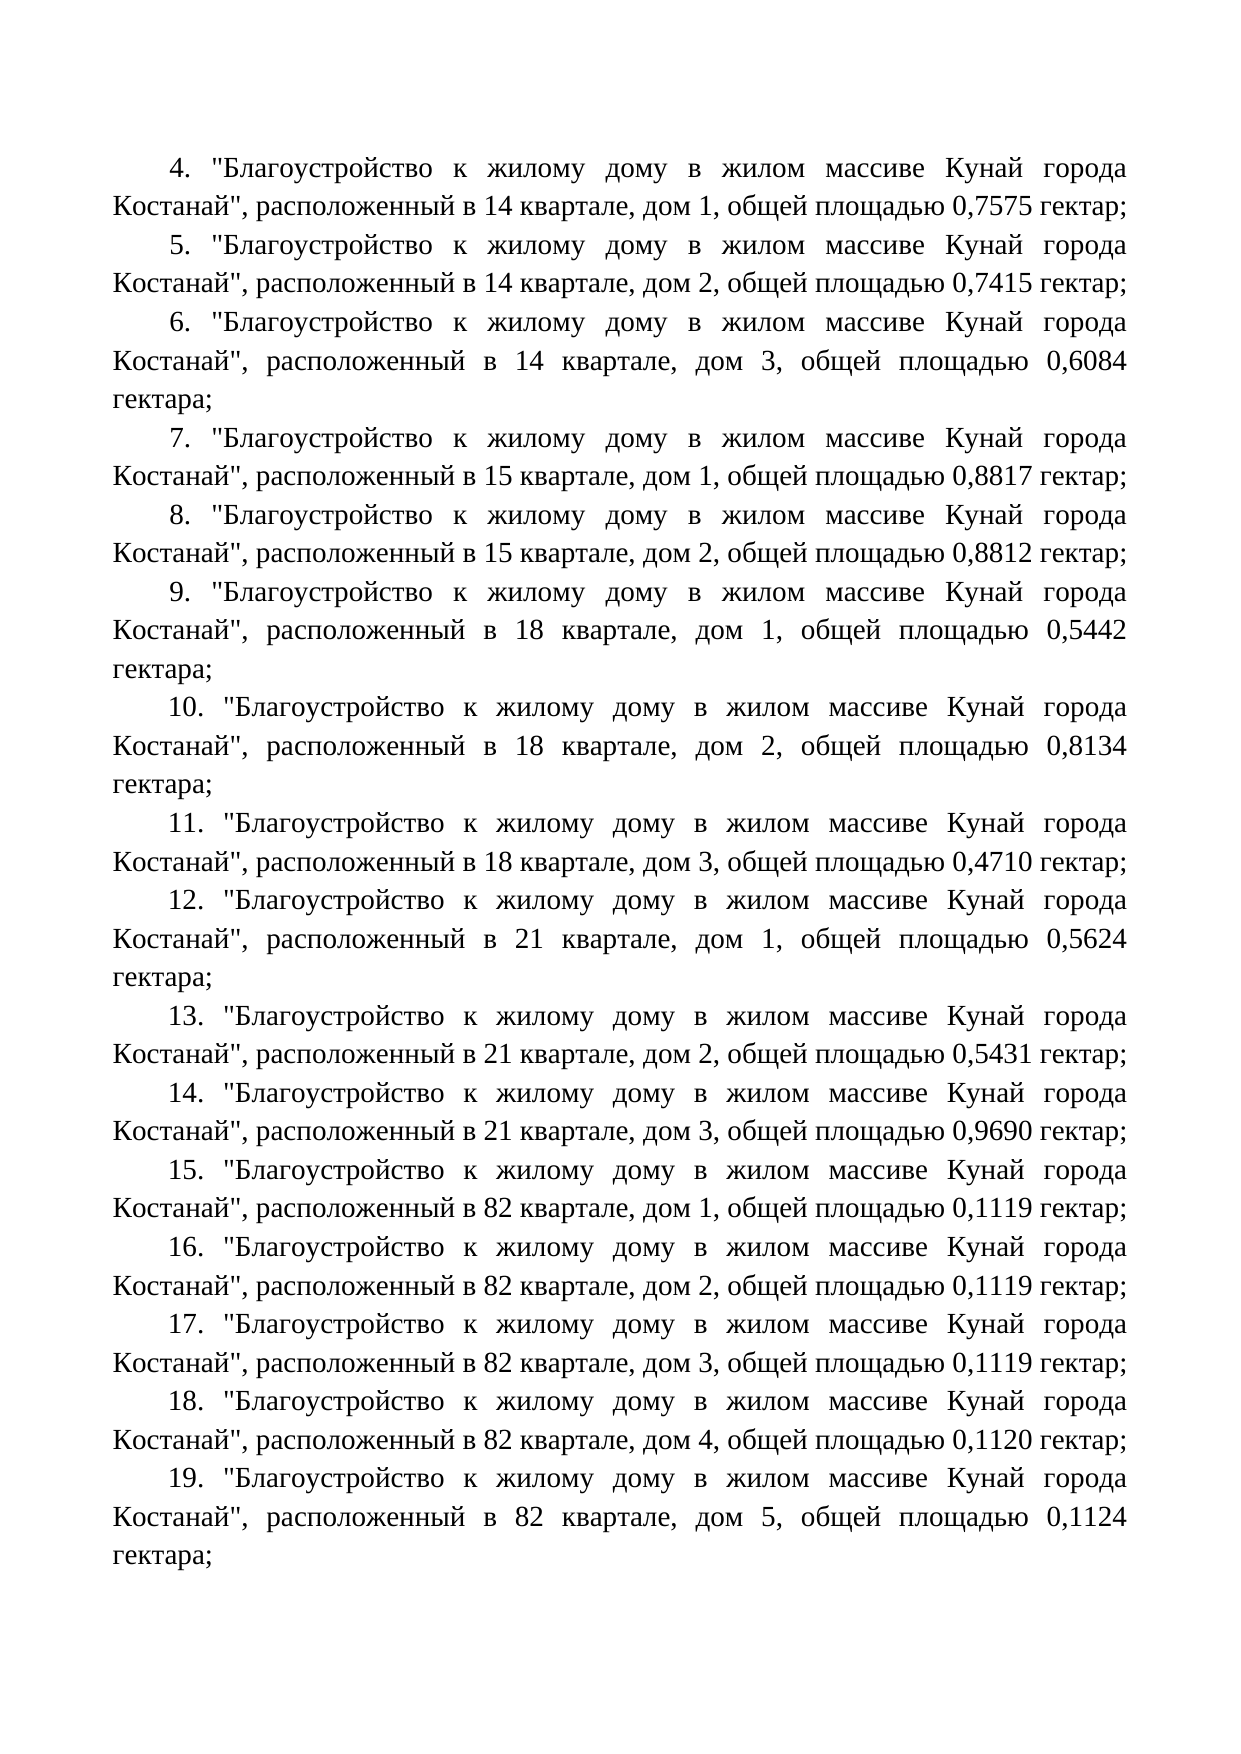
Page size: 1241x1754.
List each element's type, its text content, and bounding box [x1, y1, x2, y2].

text 14. "Благоустройство к жилому дому в жилом массиве Кунай города Костанай", расположенный в 21 квартале, дом 3, общей площадью 0,9690 гектар; [112, 1075, 1128, 1147]
text 19. "Благоустройство к жилому дому в жилом массиве Кунай города Костанай", расположенный в 82 квартале, дом 5, общей площадью 0,1124 гектара; [112, 1460, 1128, 1571]
text 7. "Благоустройство к жилому дому в жилом массиве Кунай города Костанай", расположенный в 15 квартале, дом 1, общей площадью 0,8817 гектар; [112, 420, 1128, 492]
text 4. "Благоустройство к жилому дому в жилом массиве Кунай города Костанай", расположенный в 14 квартале, дом 1, общей площадью 0,7575 гектар; [112, 150, 1128, 222]
text 15. "Благоустройство к жилому дому в жилом массиве Кунай города Костанай", расположенный в 82 квартале, дом 1, общей площадью 0,1119 гектар; [112, 1152, 1128, 1224]
text 11. "Благоустройство к жилому дому в жилом массиве Кунай города Костанай", расположенный в 18 квартале, дом 3, общей площадью 0,4710 гектар; [112, 805, 1128, 877]
text 8. "Благоустройство к жилому дому в жилом массиве Кунай города Костанай", расположенный в 15 квартале, дом 2, общей площадью 0,8812 гектар; [112, 497, 1128, 569]
text 6. "Благоустройство к жилому дому в жилом массиве Кунай города Костанай", расположенный в 14 квартале, дом 3, общей площадью 0,6084 гектара; [112, 304, 1128, 415]
text 18. "Благоустройство к жилому дому в жилом массиве Кунай города Костанай", расположенный в 82 квартале, дом 4, общей площадью 0,1120 гектар; [112, 1383, 1128, 1455]
text 5. "Благоустройство к жилому дому в жилом массиве Кунай города Костанай", расположенный в 14 квартале, дом 2, общей площадью 0,7415 гектар; [112, 227, 1128, 299]
text 17. "Благоустройство к жилому дому в жилом массиве Кунай города Костанай", расположенный в 82 квартале, дом 3, общей площадью 0,1119 гектар; [112, 1306, 1128, 1378]
text 16. "Благоустройство к жилому дому в жилом массиве Кунай города Костанай", расположенный в 82 квартале, дом 2, общей площадью 0,1119 гектар; [112, 1229, 1128, 1301]
text 12. "Благоустройство к жилому дому в жилом массиве Кунай города Костанай", расположенный в 21 квартале, дом 1, общей площадью 0,5624 гектара; [112, 882, 1128, 993]
text 10. "Благоустройство к жилому дому в жилом массиве Кунай города Костанай", расположенный в 18 квартале, дом 2, общей площадью 0,8134 гектара; [112, 689, 1128, 800]
text 13. "Благоустройство к жилому дому в жилом массиве Кунай города Костанай", расположенный в 21 квартале, дом 2, общей площадью 0,5431 гектар; [112, 998, 1128, 1070]
text 9. "Благоустройство к жилому дому в жилом массиве Кунай города Костанай", расположенный в 18 квартале, дом 1, общей площадью 0,5442 гектара; [112, 574, 1128, 684]
